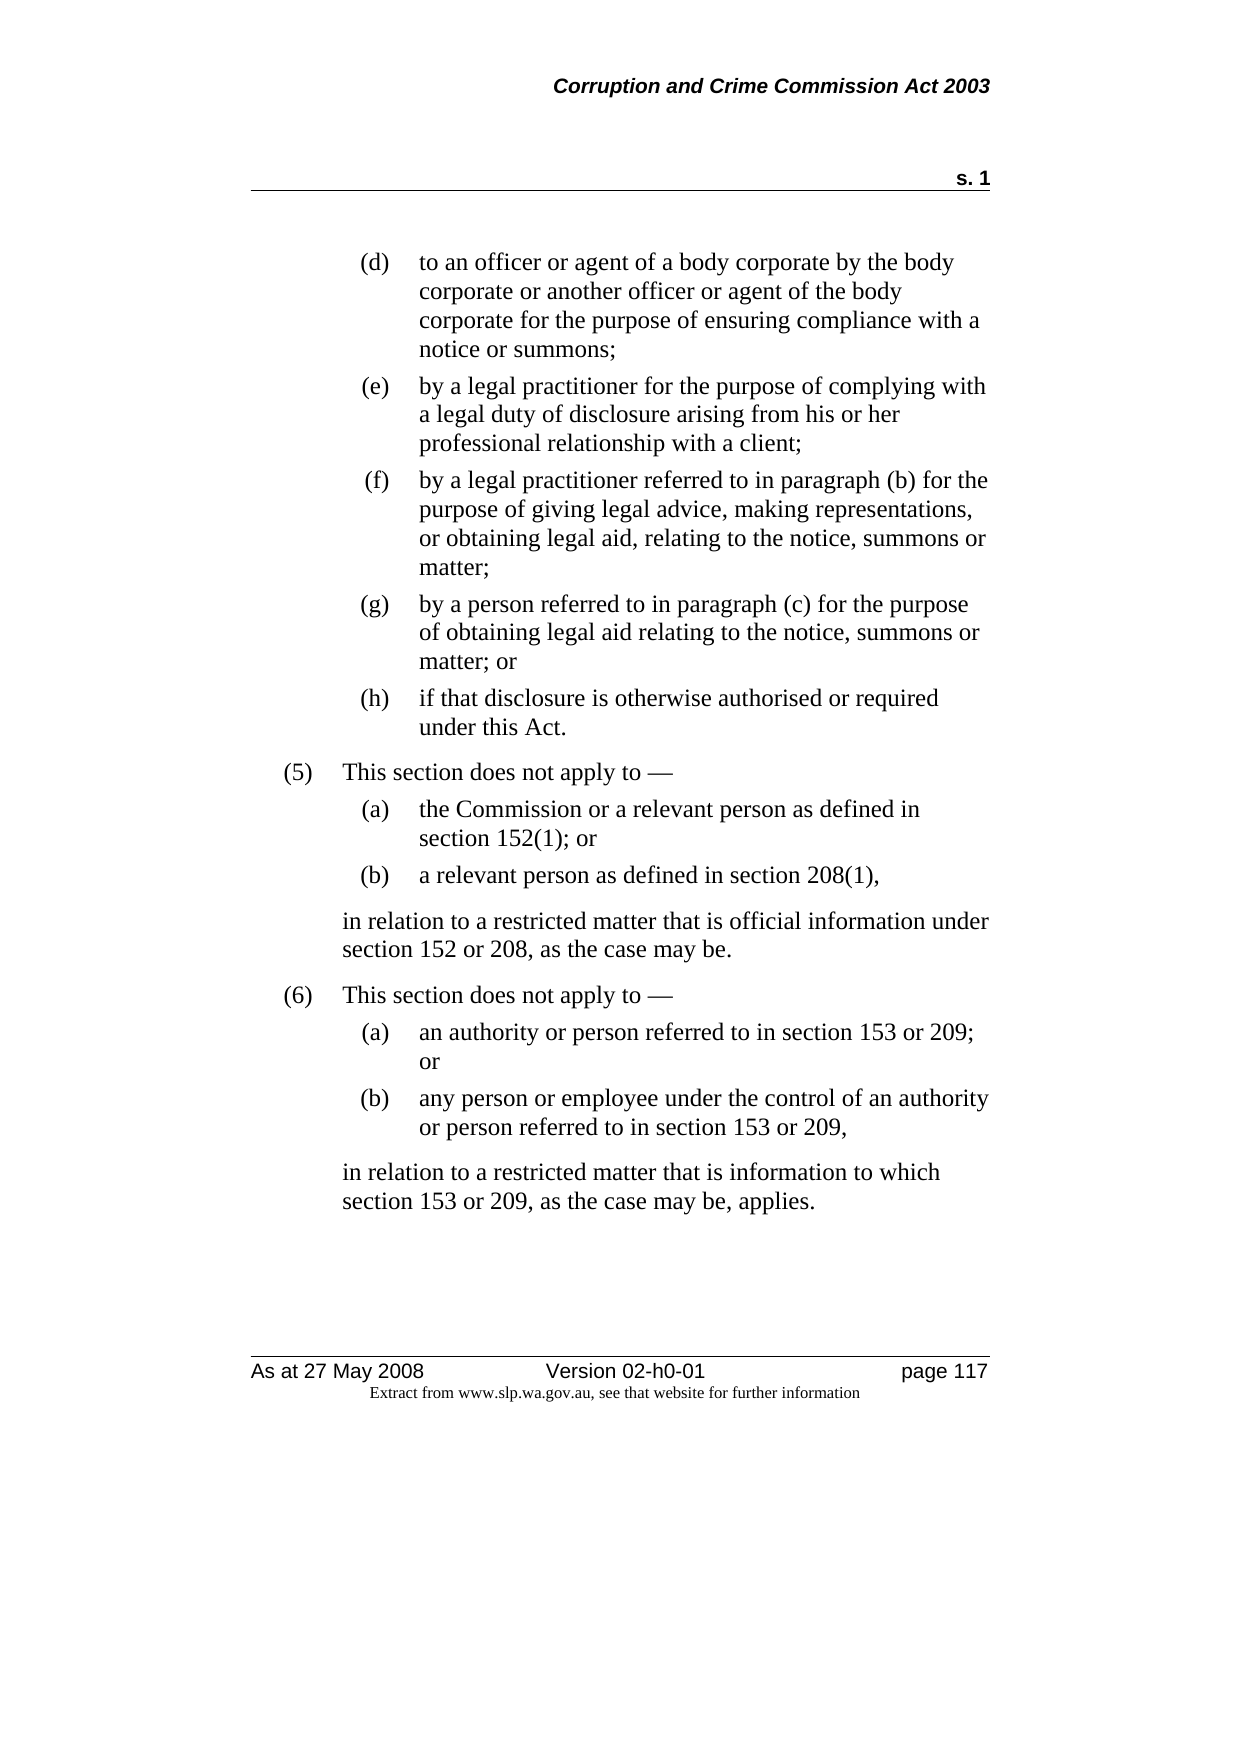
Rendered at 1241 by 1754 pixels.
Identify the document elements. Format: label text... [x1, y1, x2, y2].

text in relation to a restricted matter that is official information under section 152 or 208, as the case may be. [251, 906, 990, 963]
text (5) This section does not apply to — [251, 757, 990, 786]
text (a) an authority or person referred to in section 153 or 209; or [251, 1017, 990, 1074]
text (a) the Commission or a relevant person as defined in section 152(1); or [251, 794, 990, 852]
text (f) by a legal practitioner referred to in paragraph (b) for the purpose of giving legal advice, making representations, or obtaining legal aid, relating to the notice, summons or matter; [251, 465, 990, 580]
text (b) any person or employee under the control of an authority or person referred to in section 153 or 209, [251, 1083, 990, 1140]
text (h) if that disclosure is otherwise authorised or required under this Act. [251, 683, 990, 741]
text (g) by a person referred to in paragraph (c) for the purpose of obtaining legal aid relating to the notice, summons or matter; or [251, 589, 990, 675]
text (6) This section does not apply to — [251, 980, 990, 1009]
text (e) by a legal practitioner for the purpose of complying with a legal duty of disclosure arising from his or her professional relationship with a client; [251, 371, 990, 457]
text (d) to an officer or agent of a body corporate by the body corporate or another officer or agent of the body corporate for the purpose of ensuring compliance with a notice or summons; [251, 247, 990, 362]
text in relation to a restricted matter that is information to which section 153 or 209, as the case may be, applies. [251, 1157, 990, 1214]
text (b) a relevant person as defined in section 208(1), [251, 860, 990, 889]
